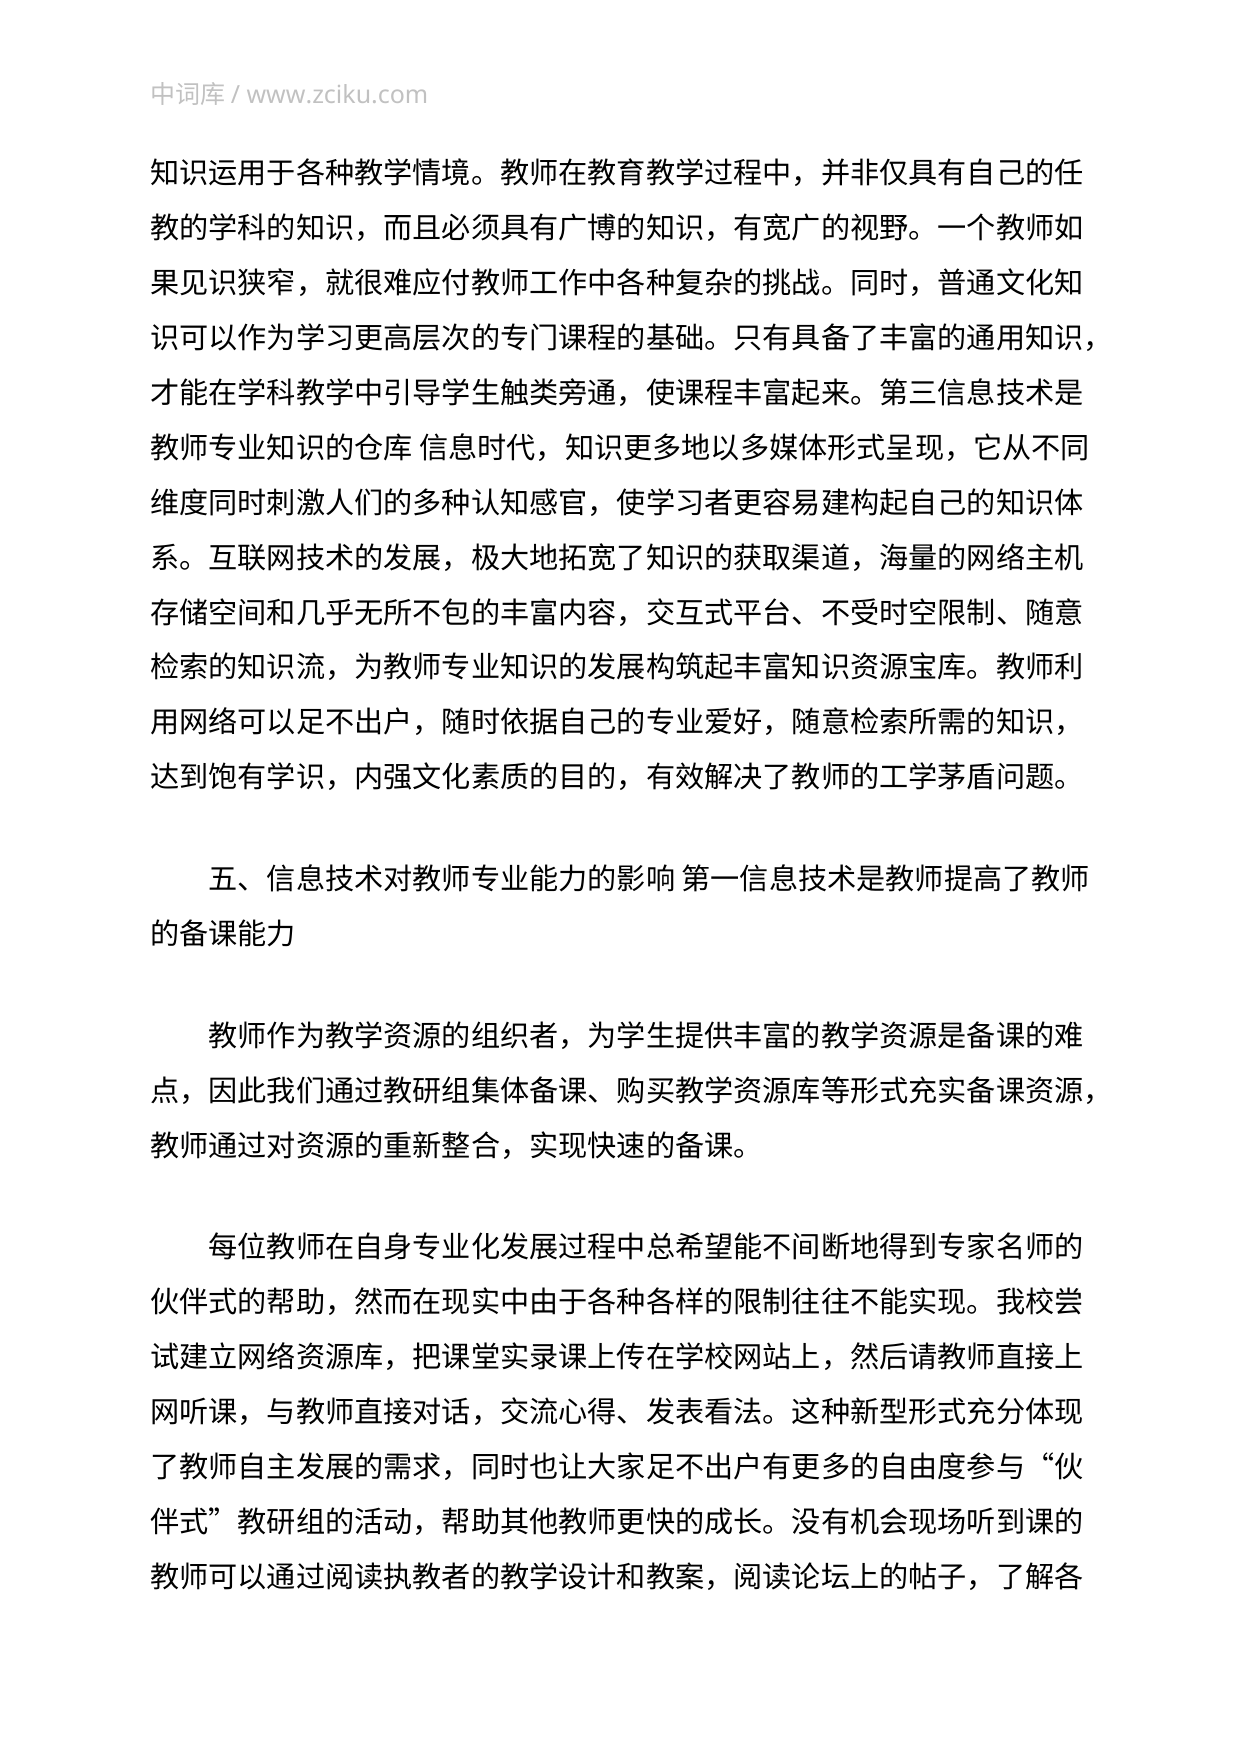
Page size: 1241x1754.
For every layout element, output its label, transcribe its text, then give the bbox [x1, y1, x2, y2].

text 五、信息技术对教师专业能力的影响 第一信息技术是教师提高了教师的备课能力 [150, 856, 1090, 953]
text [150, 1224, 1090, 1596]
text 教师作为教学资源的组织者，为学生提供丰富的教学资源是备课的难点，因此我们通过教研组集体备课、购买教学资源库等形式充实备课资源，教师通过对资源的重新整合，实现快速的备课。 [150, 1012, 1090, 1164]
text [150, 150, 1090, 796]
